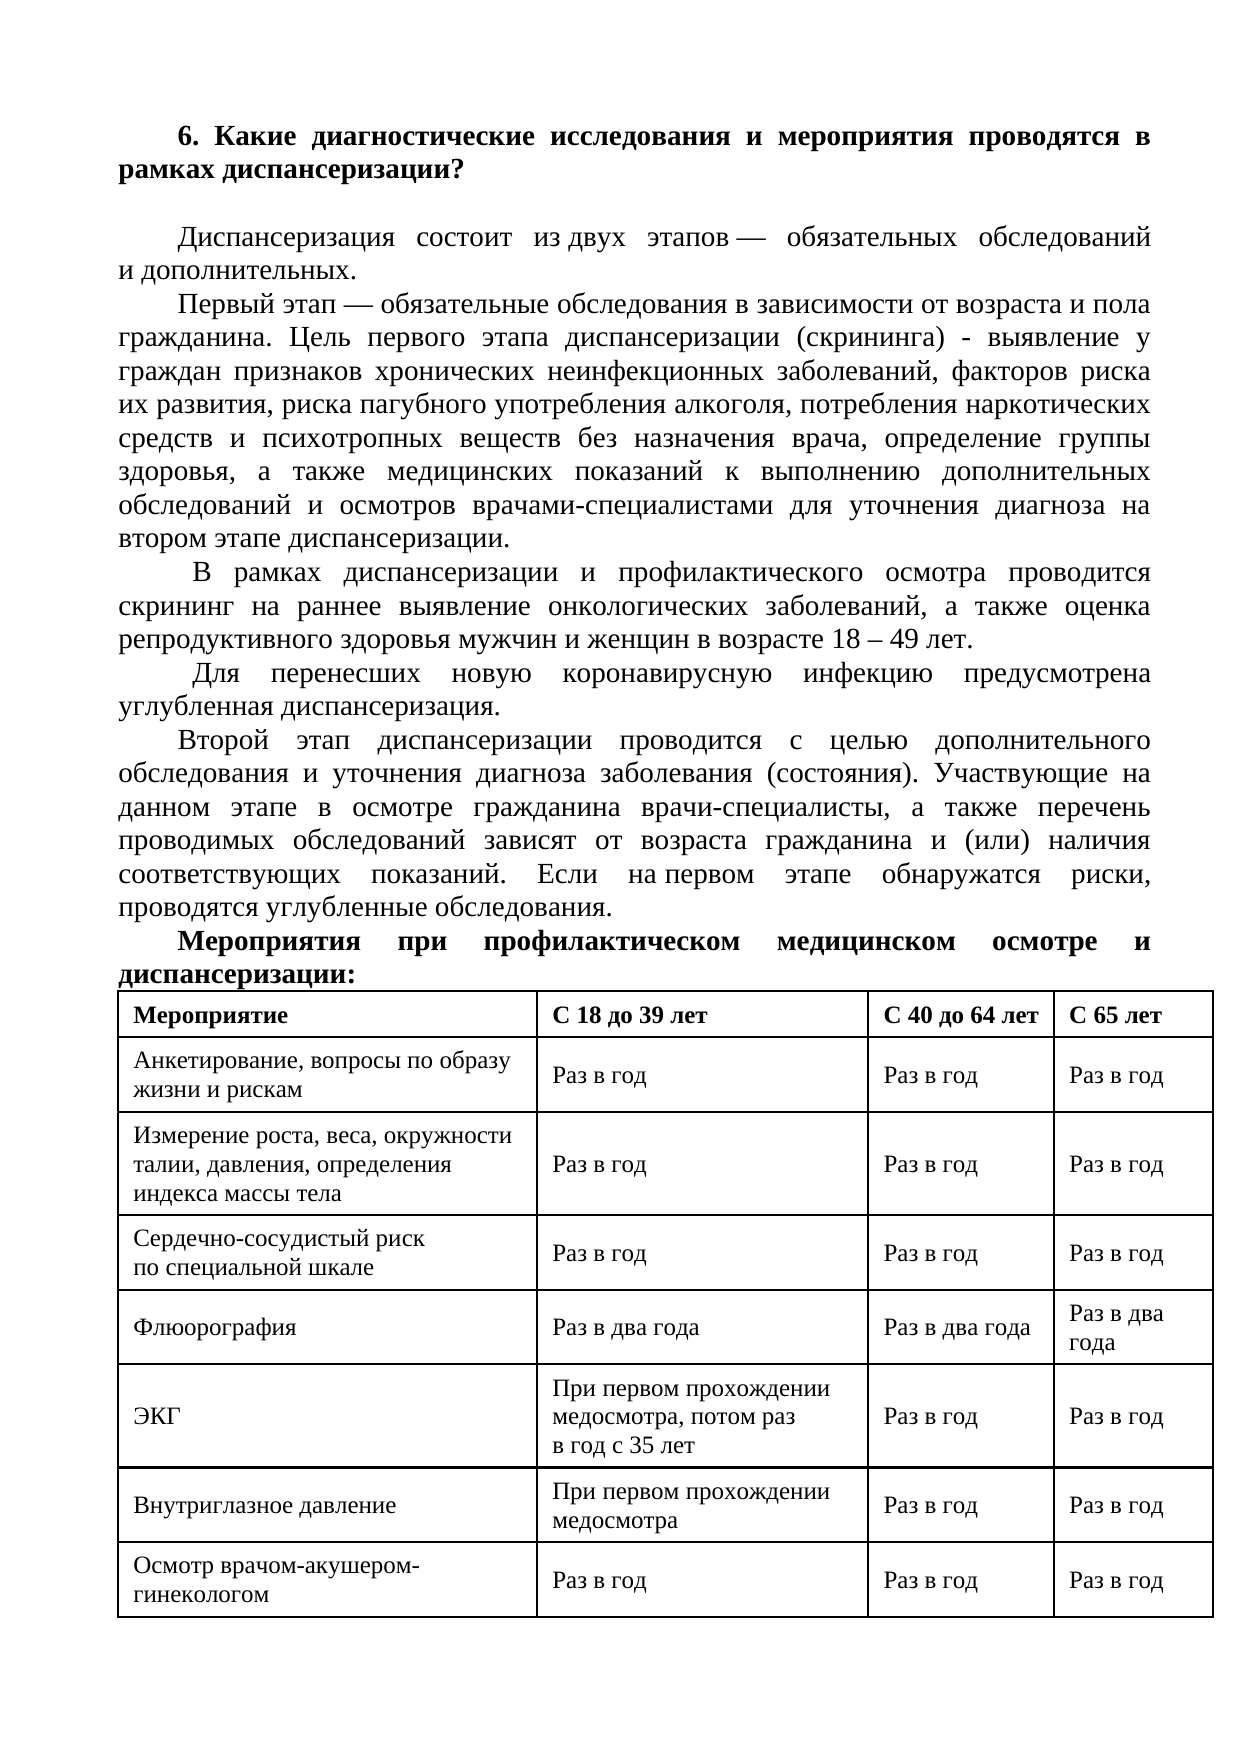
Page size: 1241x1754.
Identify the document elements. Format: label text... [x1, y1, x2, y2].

table_cell Раз в год [869, 1543, 1053, 1616]
text Диспансеризация состоит из двух этапов — обязательных обследований и дополнительных. [118, 219, 1152, 286]
text Второй этап диспансеризации проводится с целью дополнительного обследования и уточнения диагноза заболевания (состояния). Участвующие на данном этапе в осмотре гражданина врачи-специалисты, а также перечень проводимых обследований зависят от возраста гражданина и (или) наличия соответствующих показаний. Если на первом этапе обнаружатся риски, проводятся углубленные обследования. [118, 722, 1152, 923]
text 6. Какие диагностические исследования и мероприятия проводятся в рамках диспансеризации? [118, 118, 1152, 185]
table_cell Раз в год [1055, 1469, 1212, 1541]
table_cell Раз в год [869, 1365, 1053, 1466]
table_cell При первом прохождении медосмотра, потом раз в год с 35 лет [538, 1365, 867, 1466]
table_header С 65 лет [1055, 992, 1212, 1036]
table_cell Раз в год [538, 1113, 867, 1214]
table_cell Раз в год [1055, 1365, 1212, 1466]
table_cell Анкетирование, вопросы по образу жизни и рискам [119, 1038, 536, 1111]
table_cell Раз в год [1055, 1113, 1212, 1214]
table_cell Раз в год [869, 1113, 1053, 1214]
table_cell Раз в год [869, 1469, 1053, 1541]
text В рамках диспансеризации и профилактического осмотра проводится скрининг на раннее выявление онкологических заболеваний, а также оценка репродуктивного здоровья мужчин и женщин в возрасте 18 – 49 лет. [118, 554, 1152, 655]
table_cell Раз в год [538, 1216, 867, 1288]
table_cell ЭКГ [119, 1365, 536, 1466]
text Первый этап — обязательные обследования в зависимости от возраста и пола гражданина. Цель первого этапа диспансеризации (скрининга) - выявление у граждан признаков хронических неинфекционных заболеваний, факторов риска их развития, риска пагубного употребления алкоголя, потребления наркотических средств и психотропных веществ без назначения врача, определение группы здоровья, а также медицинских показаний к выполнению дополнительных обследований и осмотров врачами-специалистами для уточнения диагноза на втором этапе диспансеризации. [118, 286, 1152, 554]
table_header С 40 до 64 лет [869, 992, 1053, 1036]
text Мероприятия при профилактическом медицинском осмотре и диспансеризации: [118, 923, 1152, 990]
table_cell Сердечно-сосудистый риск по специальной шкале [119, 1216, 536, 1288]
table_cell Раз в год [869, 1216, 1053, 1288]
table_cell Раз в год [1055, 1543, 1212, 1616]
table_cell Раз в год [869, 1038, 1053, 1111]
table_cell Флюорография [119, 1291, 536, 1363]
table_cell Внутриглазное давление [119, 1469, 536, 1541]
table_cell Измерение роста, веса, окружности талии, давления, определения индекса массы тела [119, 1113, 536, 1214]
table_cell Раз в два года [1055, 1291, 1212, 1363]
table_cell Раз в год [538, 1038, 867, 1111]
table_cell Раз в год [1055, 1038, 1212, 1111]
table_header Мероприятие [119, 992, 536, 1036]
table_cell Раз в два года [869, 1291, 1053, 1363]
table_cell Раз в год [538, 1543, 867, 1616]
table_cell Раз в год [1055, 1216, 1212, 1288]
text Для перенесших новую коронавирусную инфекцию предусмотрена углубленная диспансеризация. [118, 655, 1152, 722]
table_cell Осмотр врачом-акушером-гинекологом [119, 1543, 536, 1616]
table_cell При первом прохождении медосмотра [538, 1469, 867, 1541]
table_cell Раз в два года [538, 1291, 867, 1363]
table_header С 18 до 39 лет [538, 992, 867, 1036]
